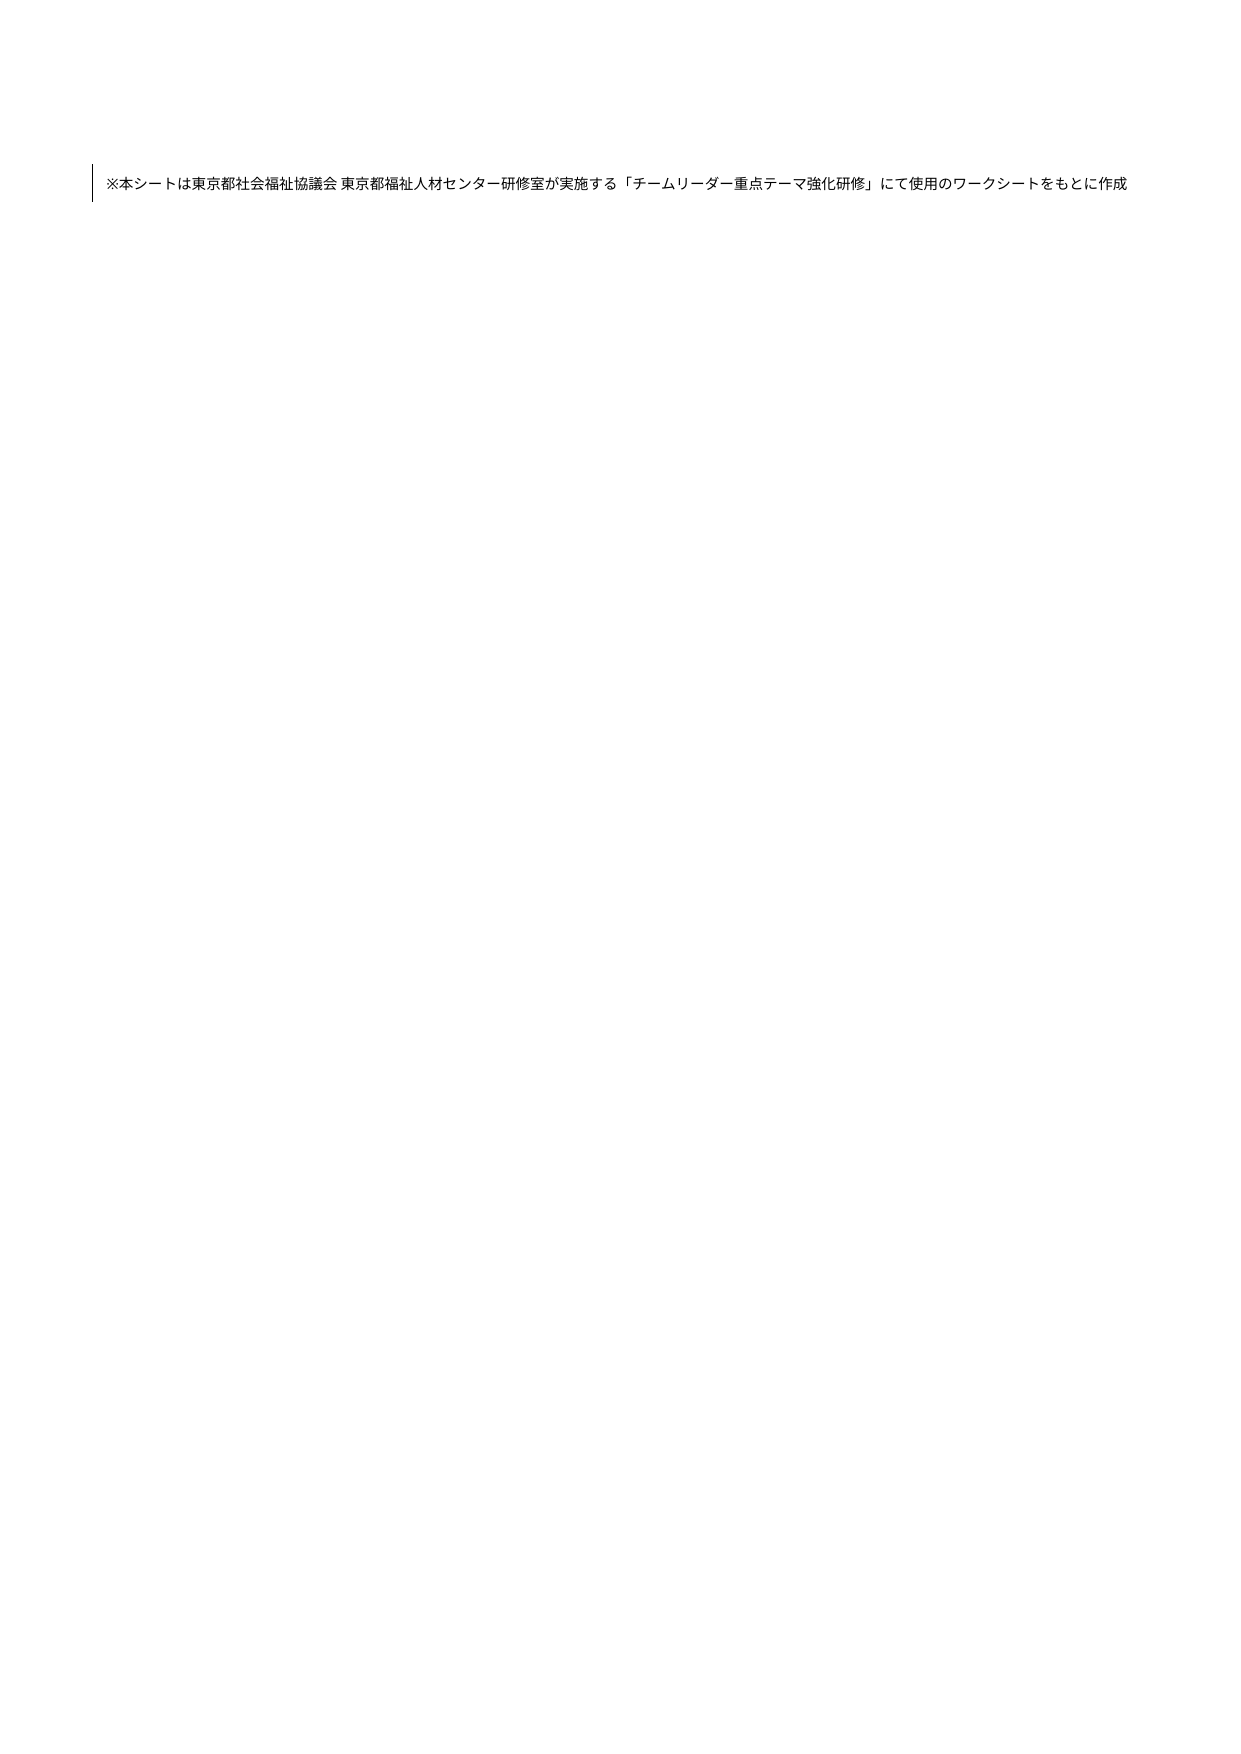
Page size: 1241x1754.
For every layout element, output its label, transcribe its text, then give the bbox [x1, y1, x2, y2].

text ※本シートは東京都社会福祉協議会 東京都福祉人材センター研修室が実施する「チームリーダー重点テーマ強化研修」にて使用のワークシートをもとに作成 [106, 164, 1134, 202]
